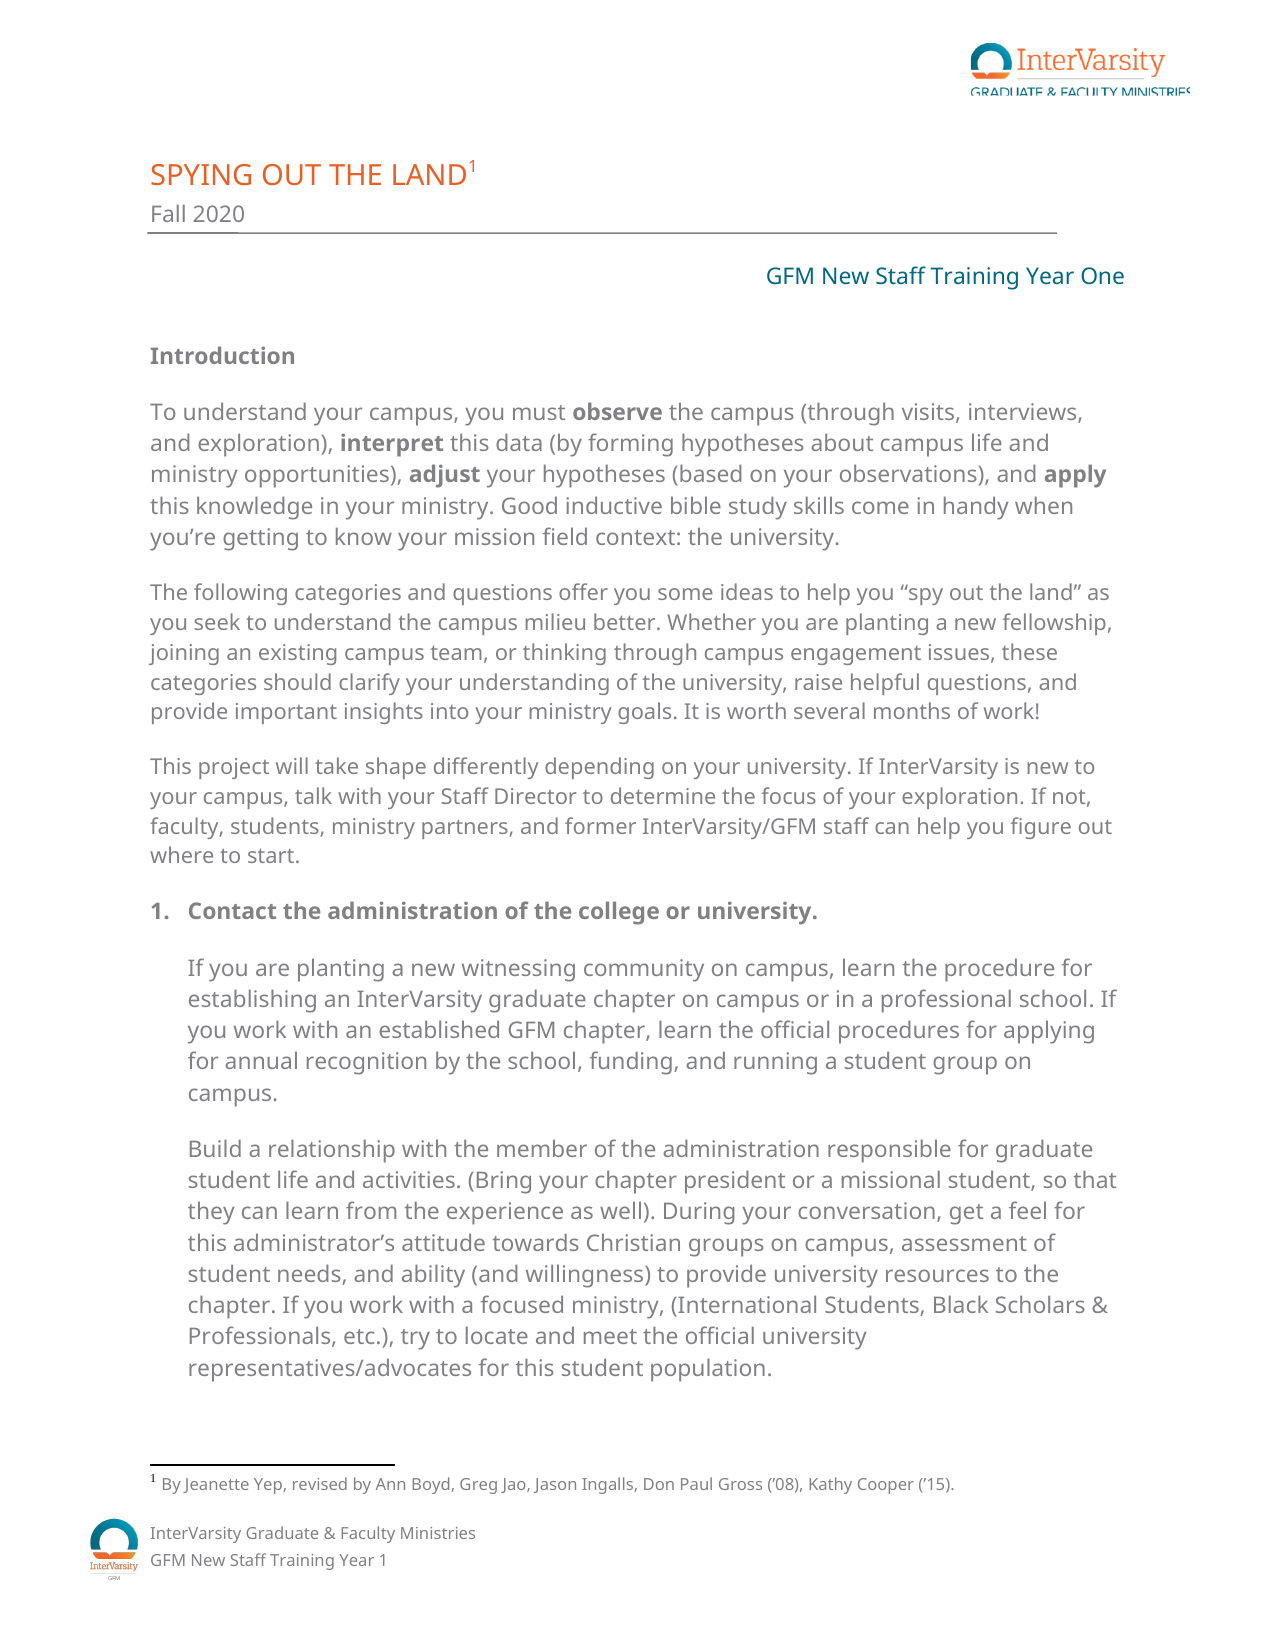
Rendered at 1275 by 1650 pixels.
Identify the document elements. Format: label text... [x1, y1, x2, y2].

text Build a relationship with the member of the administration responsible for graduate student life and activities. (Bring your chapter president or a missional student, so that they can learn from the experience as well). During your conversation, get a feel for this administrator’s attitude towards Christian groups on campus, assessment of student needs, and ability (and willingness) to provide university resources to the chapter. If you work with a focused ministry, (International Students, Black Scholars & Professionals, etc.), try to locate and meet the official university representatives/advocates for this student population. [187, 1133, 1125, 1383]
text This project will take shape differently depending on your university. If InterVarsity is new to your campus, talk with your Staff Director to determine the focus of your exploration. If not, faculty, students, ministry partners, and former InterVarsity/GFM staff can help you figure out where to start. [150, 751, 1125, 870]
picture [86, 1516, 142, 1582]
text Fall 2020 [150, 198, 1125, 229]
list Contact the administration of the college or university. [150, 895, 1125, 926]
text GFM New Staff Training Year One [150, 260, 1125, 292]
text SPYING OUT THE LAND [150, 154, 1125, 194]
text Introduction [150, 339, 1125, 371]
text To understand your campus, you must observe the campus (through visits, interviews, and exploration), interpret this data (by forming hypotheses about campus life and ministry opportunities), adjust your hypotheses (based on your observations), and apply this knowledge in your ministry. Good inductive bible study skills come in handy when you’re getting to know your mission field context: the university. [150, 396, 1125, 552]
text If you are planting a new witnessing community on campus, learn the procedure for establishing an InterVarsity graduate chapter on campus or in a professional school. If you work with an established GFM chapter, learn the official procedures for applying for annual recognition by the school, funding, and running a student group on campus. [187, 951, 1125, 1108]
picture [969, 43, 1190, 96]
text The following categories and questions offer you some ideas to help you “spy out the land” as you seek to understand the campus milieu better. Whether you are planting a new fellowship, joining an existing campus team, or thinking through campus engagement issues, these categories should clarify your understanding of the university, raise helpful questions, and provide important insights into your ministry goals. It is worth several months of work! [150, 577, 1125, 726]
